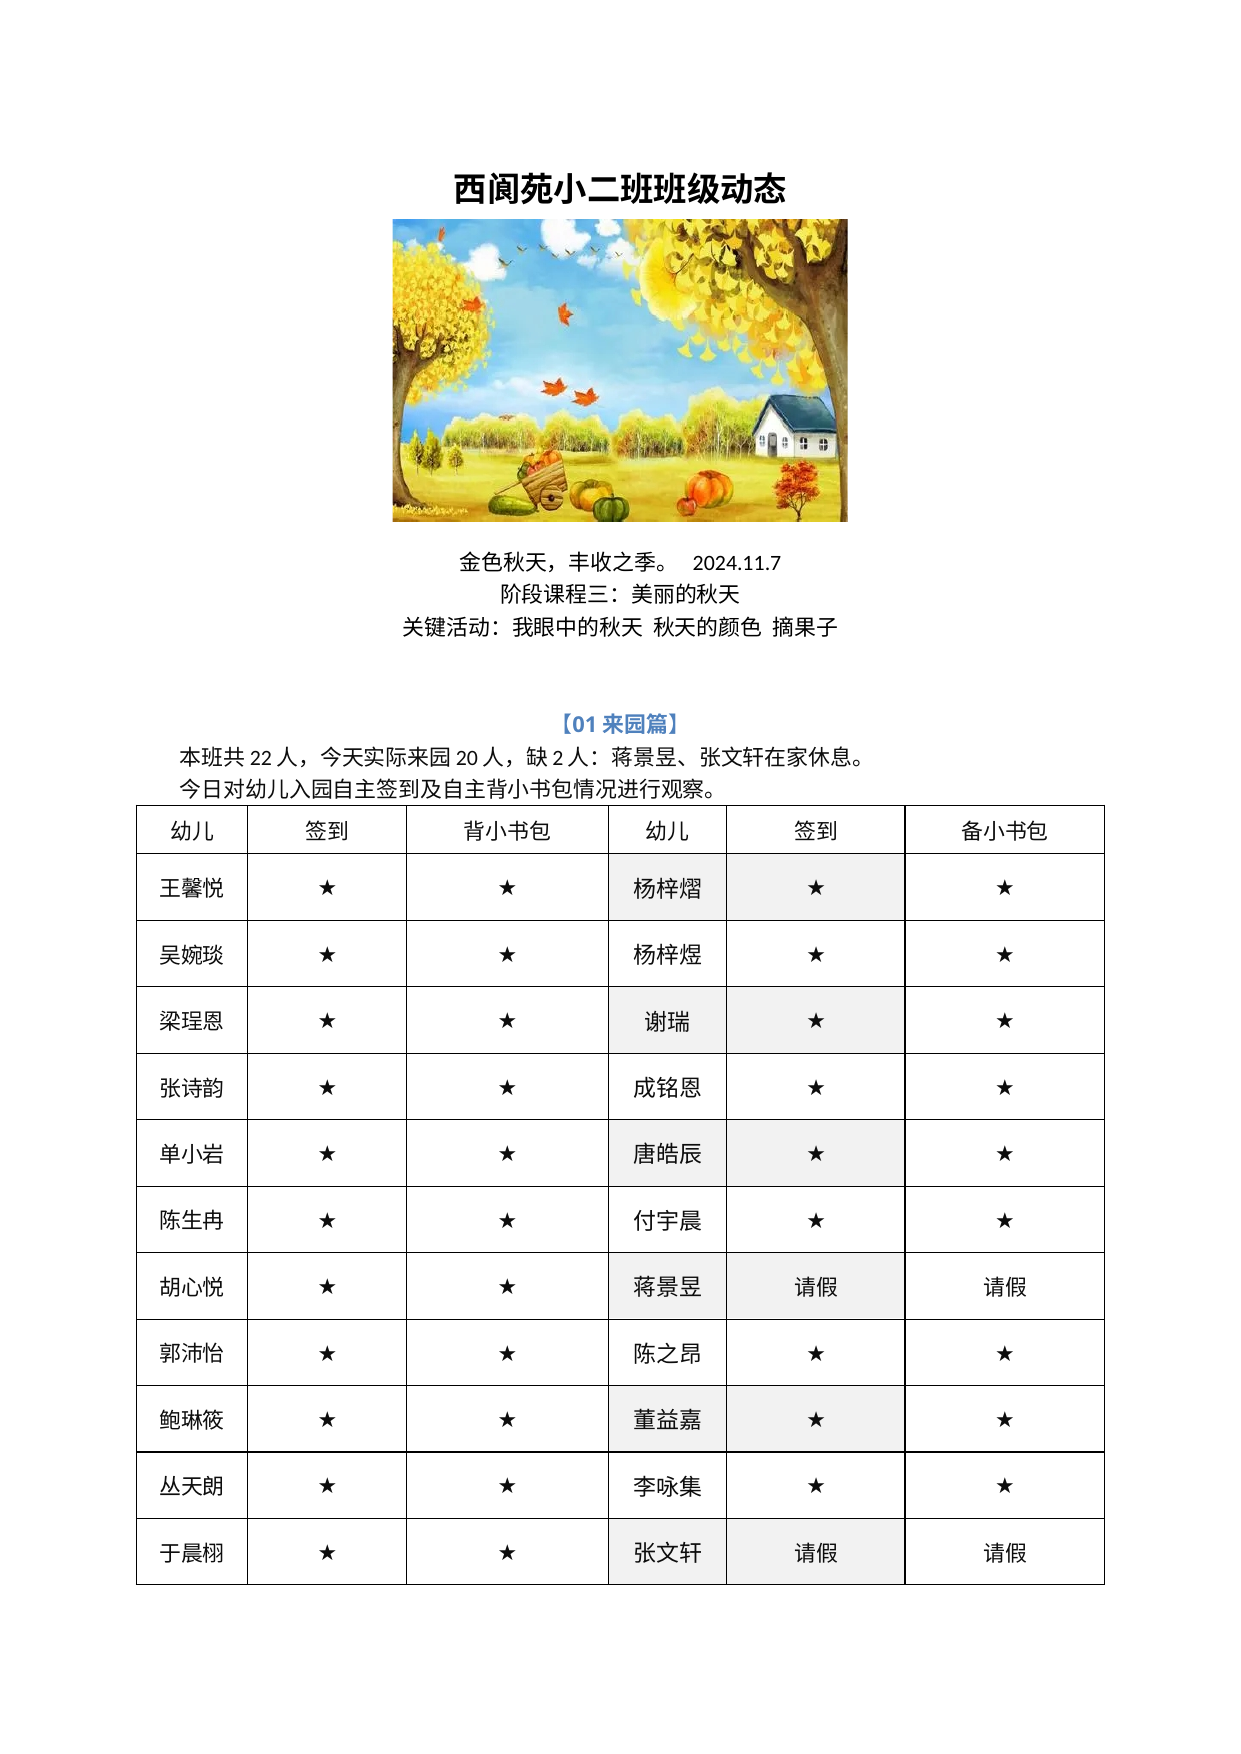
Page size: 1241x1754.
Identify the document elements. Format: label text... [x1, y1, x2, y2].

table_cell 董益嘉 [609, 1386, 726, 1451]
table_cell ★ [407, 921, 608, 986]
table_cell ★ [727, 1386, 904, 1451]
table_cell 杨梓煜 [609, 921, 726, 986]
text 今日对幼儿入园自主签到及自主背小书包情况进行观察。 [136, 772, 1104, 804]
table_cell ★ [906, 1320, 1104, 1385]
table_header 签到 [248, 806, 406, 853]
table_cell ★ [248, 1253, 406, 1318]
table_cell ★ [727, 921, 904, 986]
table_cell ★ [906, 1453, 1104, 1518]
table_cell 王馨悦 [137, 854, 247, 920]
table_cell ★ [407, 1519, 608, 1584]
table_cell ★ [906, 1386, 1104, 1451]
table_cell 单小岩 [137, 1120, 247, 1186]
table_cell 付宇晨 [609, 1187, 726, 1252]
table_cell ★ [727, 1187, 904, 1252]
table_header 签到 [727, 806, 904, 853]
table_cell ★ [248, 1320, 406, 1385]
text 【01 来园篇】 [136, 707, 1104, 739]
table_cell 陈生冉 [137, 1187, 247, 1252]
table_cell 梁珵恩 [137, 987, 247, 1053]
table_cell ★ [407, 1253, 608, 1318]
table_cell 蒋景昱 [609, 1253, 726, 1318]
table_cell 鲍琳筱 [137, 1386, 247, 1451]
table_cell 丛天朗 [137, 1453, 247, 1518]
table_cell ★ [727, 1054, 904, 1119]
table_cell ★ [248, 854, 406, 920]
table_cell ★ [407, 1120, 608, 1186]
table_cell 张诗韵 [137, 1054, 247, 1119]
table_cell ★ [906, 854, 1104, 920]
text 金色秋天，丰收之季。 2024.11.7 [136, 544, 1104, 577]
table_cell ★ [248, 1120, 406, 1186]
table_cell ★ [727, 1453, 904, 1518]
table_cell ★ [248, 921, 406, 986]
table_cell 郭沛怡 [137, 1320, 247, 1385]
table_cell 唐皓辰 [609, 1120, 726, 1186]
table_cell ★ [727, 987, 904, 1053]
table_cell 于晨栩 [137, 1519, 247, 1584]
table_cell ★ [906, 1120, 1104, 1186]
table_cell ★ [727, 1320, 904, 1385]
text 本班共22人，今天实际来园20人，缺2人：蒋景昱、张文轩在家休息。 [136, 739, 1104, 772]
table_cell ★ [727, 854, 904, 920]
table_cell 杨梓熠 [609, 854, 726, 920]
table_cell ★ [407, 1453, 608, 1518]
table_cell 成铭恩 [609, 1054, 726, 1119]
table_cell ★ [248, 1519, 406, 1584]
table_cell ★ [906, 987, 1104, 1053]
table_header 备小书包 [906, 806, 1104, 853]
table_cell 请假 [727, 1253, 904, 1318]
text 关键活动：我眼中的秋天 秋天的颜色 摘果子 [136, 609, 1104, 642]
picture [392, 219, 848, 522]
table_cell ★ [906, 921, 1104, 986]
table_header 幼儿 [609, 806, 726, 853]
text 阶段课程三：美丽的秋天 [136, 577, 1104, 609]
table_cell 张文轩 [609, 1519, 726, 1584]
table_cell ★ [407, 987, 608, 1053]
table_cell ★ [906, 1187, 1104, 1252]
table_cell 胡心悦 [137, 1253, 247, 1318]
table_cell ★ [248, 1386, 406, 1451]
table_cell 请假 [906, 1519, 1104, 1584]
table_cell 吴婉琰 [137, 921, 247, 986]
table_cell ★ [248, 1187, 406, 1252]
table_cell 李咏集 [609, 1453, 726, 1518]
table_cell ★ [407, 1187, 608, 1252]
table_cell 请假 [906, 1253, 1104, 1318]
table_cell ★ [248, 1054, 406, 1119]
table_header 幼儿 [137, 806, 247, 853]
table_cell ★ [248, 1453, 406, 1518]
table_cell 请假 [727, 1519, 904, 1584]
table_cell ★ [248, 987, 406, 1053]
table_cell ★ [407, 854, 608, 920]
table_cell ★ [906, 1054, 1104, 1119]
table_cell ★ [407, 1386, 608, 1451]
table_cell ★ [407, 1320, 608, 1385]
table_cell 谢瑞 [609, 987, 726, 1053]
table_cell ★ [407, 1054, 608, 1119]
table_cell 陈之昂 [609, 1320, 726, 1385]
text 西阆苑小二班班级动态 [136, 154, 1104, 219]
table_cell ★ [727, 1120, 904, 1186]
table_header 背小书包 [407, 806, 608, 853]
